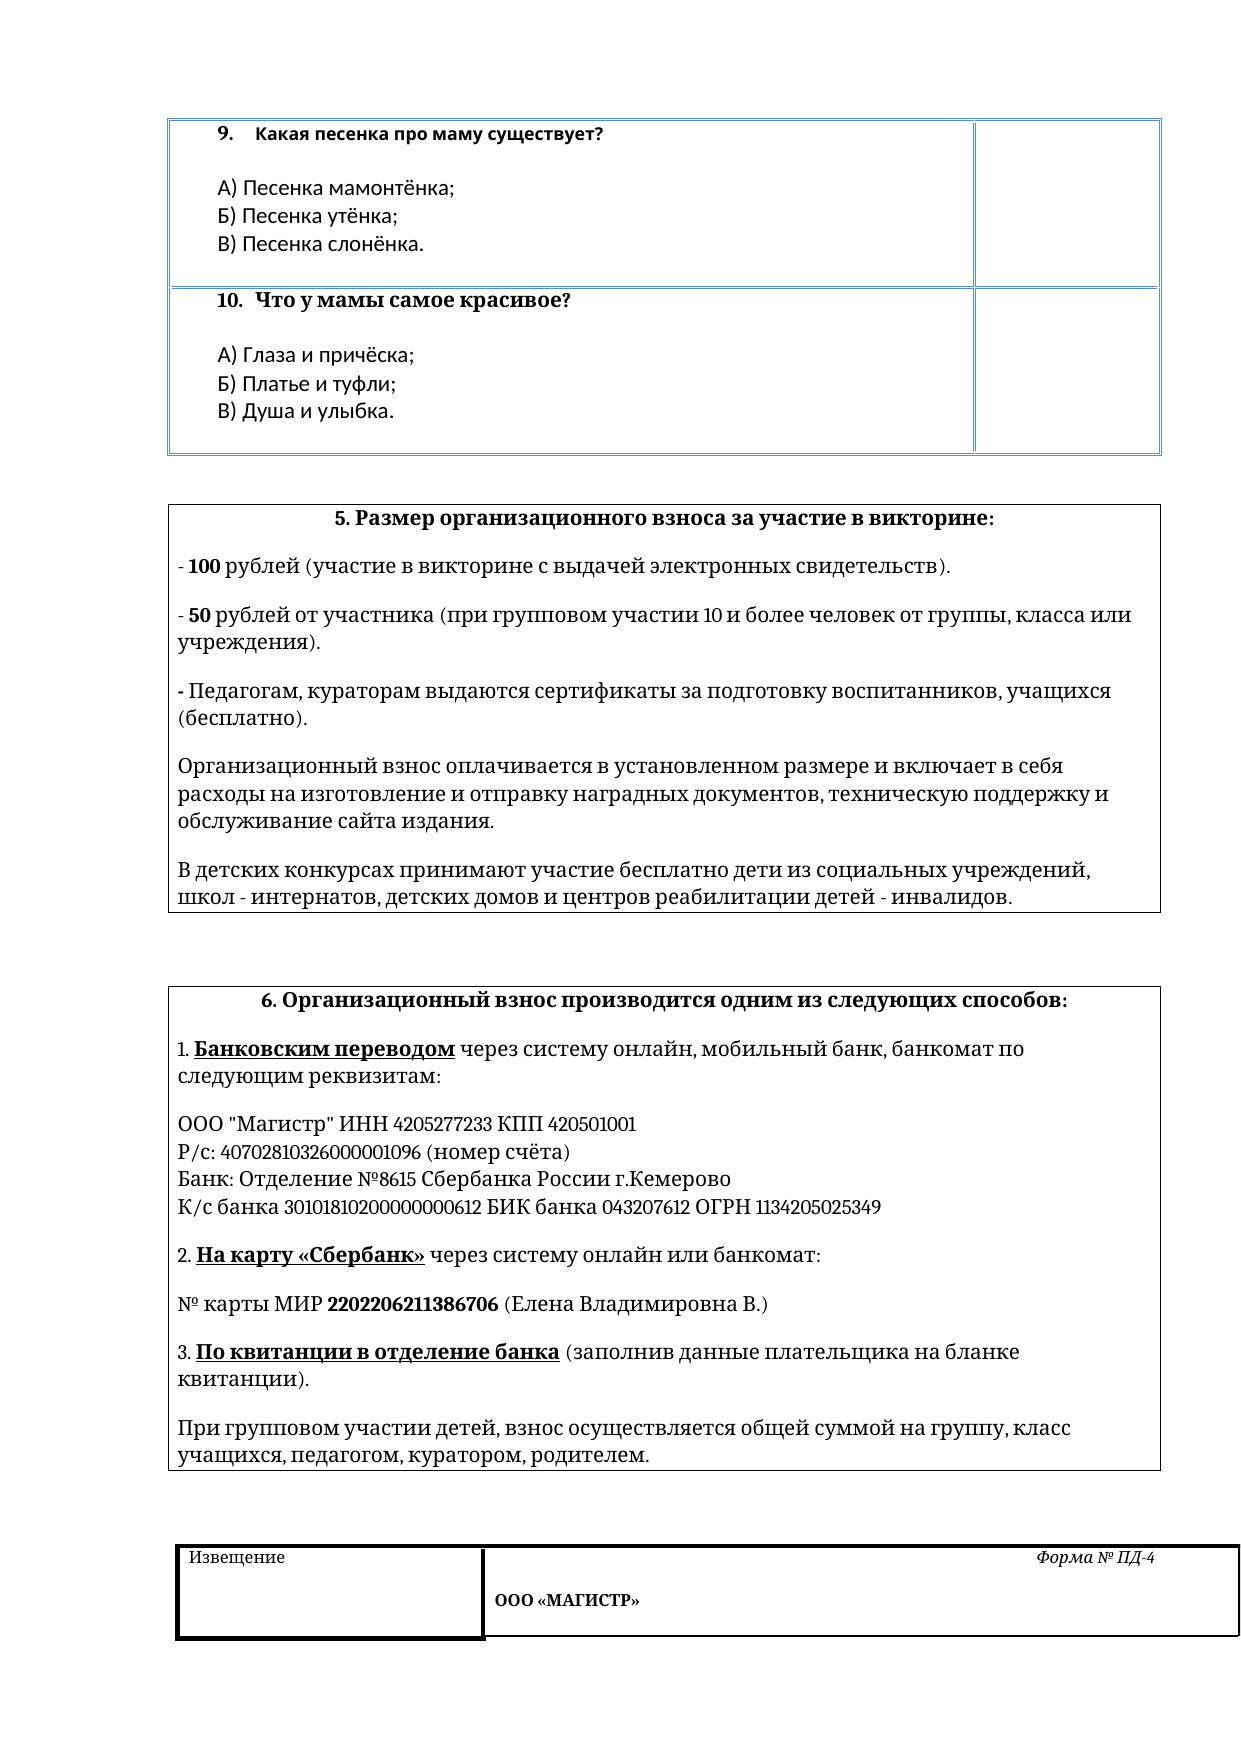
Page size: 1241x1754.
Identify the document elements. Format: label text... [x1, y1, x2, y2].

table_header Извещение Кассир [180, 1548, 483, 1636]
text - 50 рублей от участника (при групповом участии 10 и более человек от группы, класса или учреждения). [169, 600, 1160, 655]
text 5. Размер организационного взноса за участие в викторине: [169, 505, 1160, 531]
text В детских конкурсах принимают участие бесплатно дети из социальных учреждений, школ - интернатов, детских домов и центров реабилитации детей - инвалидов. [169, 855, 1160, 912]
table_header Форма № ПД-4 ООО «МАГИСТР» [485, 1548, 1238, 1635]
text - 100 рублей (участие в викторине с выдачей электронных свидетельств). [169, 552, 1160, 579]
table_cell [975, 121, 1159, 286]
table_cell [975, 286, 1159, 453]
text При групповом участии детей, взнос осуществляется общей суммой на группу, класс учащихся, педагогом, куратором, родителем. [169, 1413, 1160, 1470]
text 3. По квитанции в отделение банка (заполнив данные плательщика на бланке квитанции). [169, 1337, 1160, 1392]
table_cell Что у мамы самое красивое? А) Глаза и причёска; Б) Платье и туфли; В) Душа и улыбка. [170, 286, 974, 453]
text 6. Организационный взнос производится одним из следующих способов: [169, 987, 1160, 1013]
text Организационный взнос оплачивается в установленном размере и включает в себя расходы на изготовление и отправку наградных документов, техническую поддержку и обслуживание сайта издания. [169, 752, 1160, 834]
text ООО "Магистр" ИНН 4205277233 КПП 420501001 Р/с: 40702810326000001096 (номер счёта) Банк: Отделение №8615 Сбербанка России г.Кемерово К/с банка 30101810200000000612 БИК банка 043207612 ОГРН 1134205025349 [169, 1110, 1160, 1219]
text 1. Банковским переводом через систему онлайн, мобильный банк, банкомат по следующим реквизитам: [169, 1034, 1160, 1089]
text № карты МИР 2202206211386706 (Елена Владимировна В.) [169, 1289, 1160, 1316]
text 2. На карту «Сбербанк» через систему онлайн или банкомат: [169, 1241, 1160, 1268]
table_cell Какая песенка про маму существует? А) Песенка мамонтёнка; Б) Песенка утёнка; В) Песенка слонёнка. [170, 121, 974, 286]
text - Педагогам, кураторам выдаются сертификаты за подготовку воспитанников, учащихся (бесплатно). [169, 676, 1160, 731]
